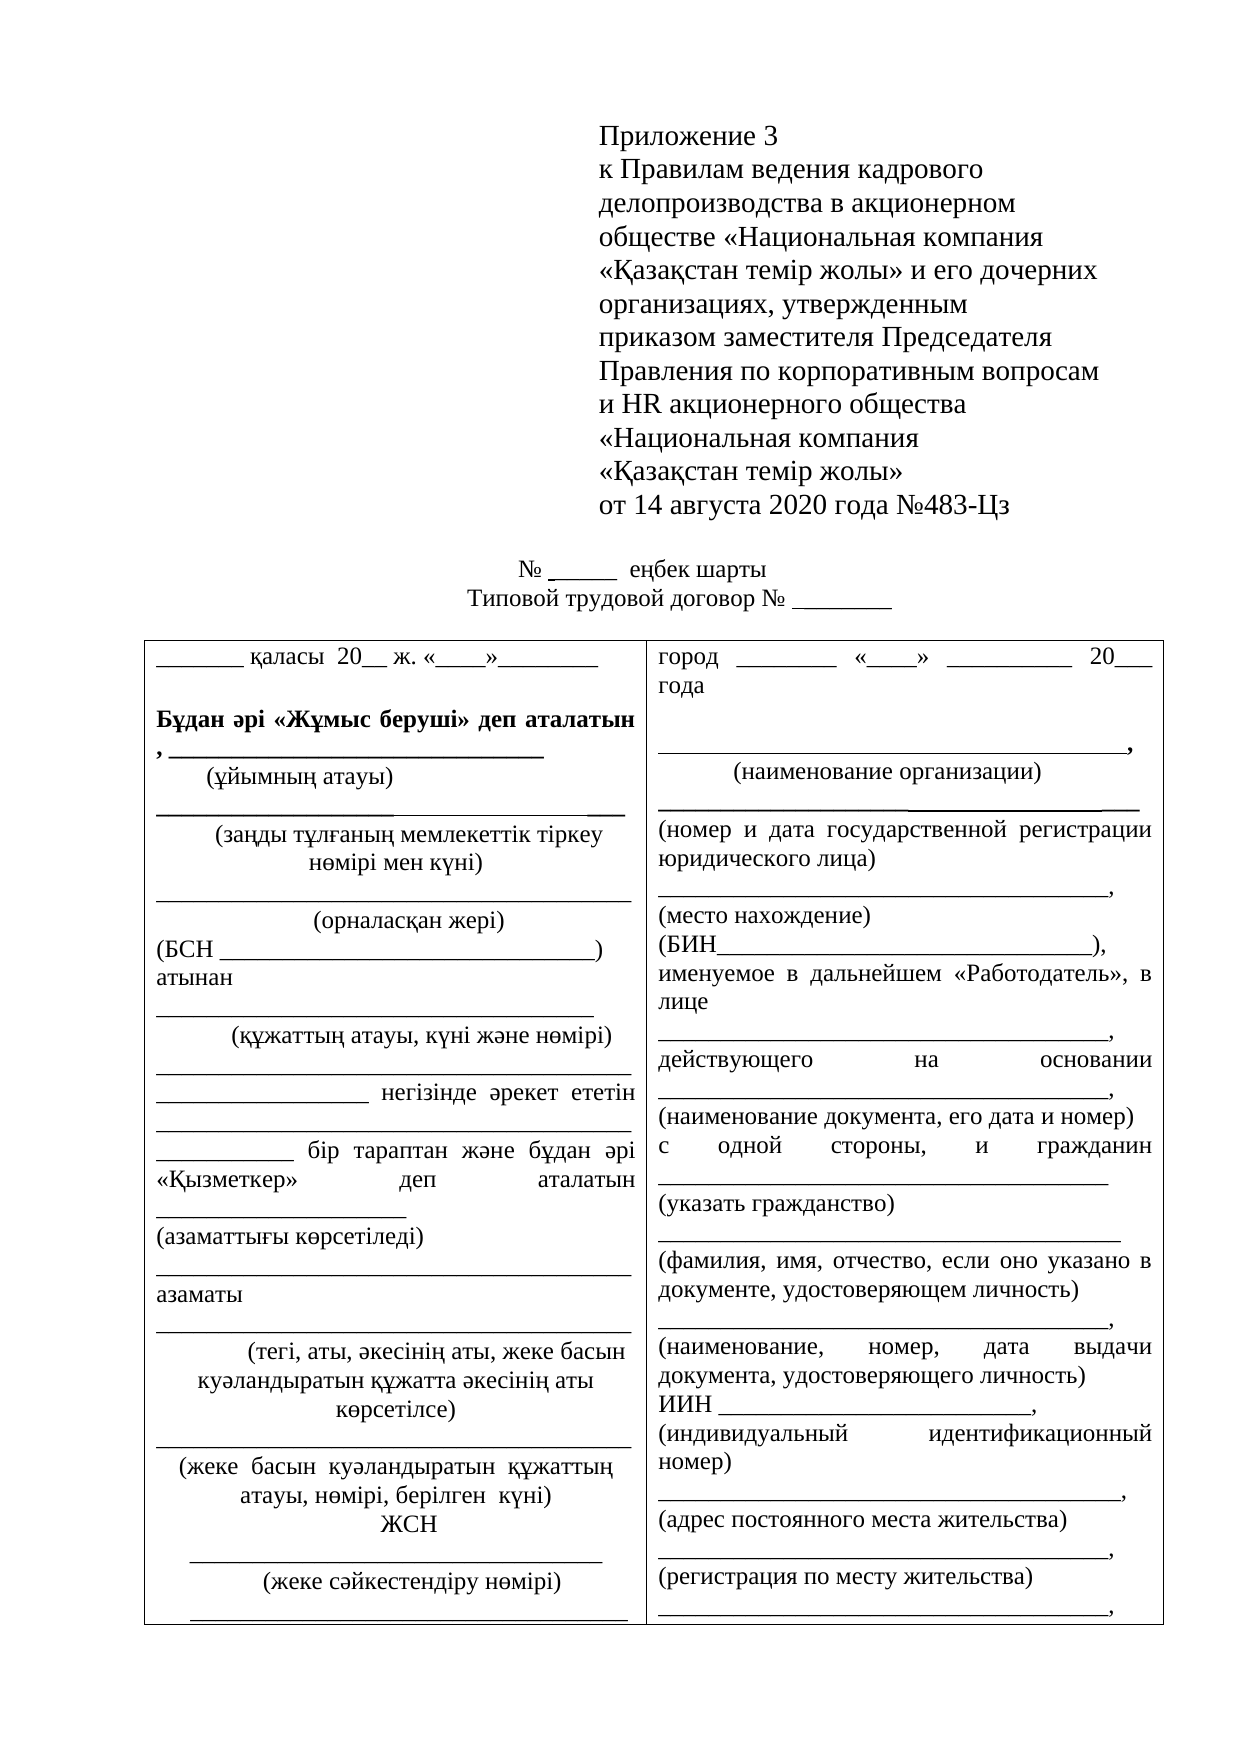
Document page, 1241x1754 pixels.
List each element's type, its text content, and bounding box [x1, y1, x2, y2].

text Типовой трудовой договор № _______ [133, 583, 1152, 612]
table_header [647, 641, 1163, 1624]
text № _____ еңбек шарты [133, 554, 1152, 583]
table_header Приложение 3 к Правилам ведения кадрового делопроизводства в акционерном обществе «Национальная компания «Қазақстан темір жолы» и его дочерних организациях, утвержденным приказом заместителя Председателя Правления по корпоративным вопросам и HR акционерного общества «Национальная компания «Қазақстан темір жолы» от 14 августа 2020 года №483-Цз [587, 118, 1152, 554]
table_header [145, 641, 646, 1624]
